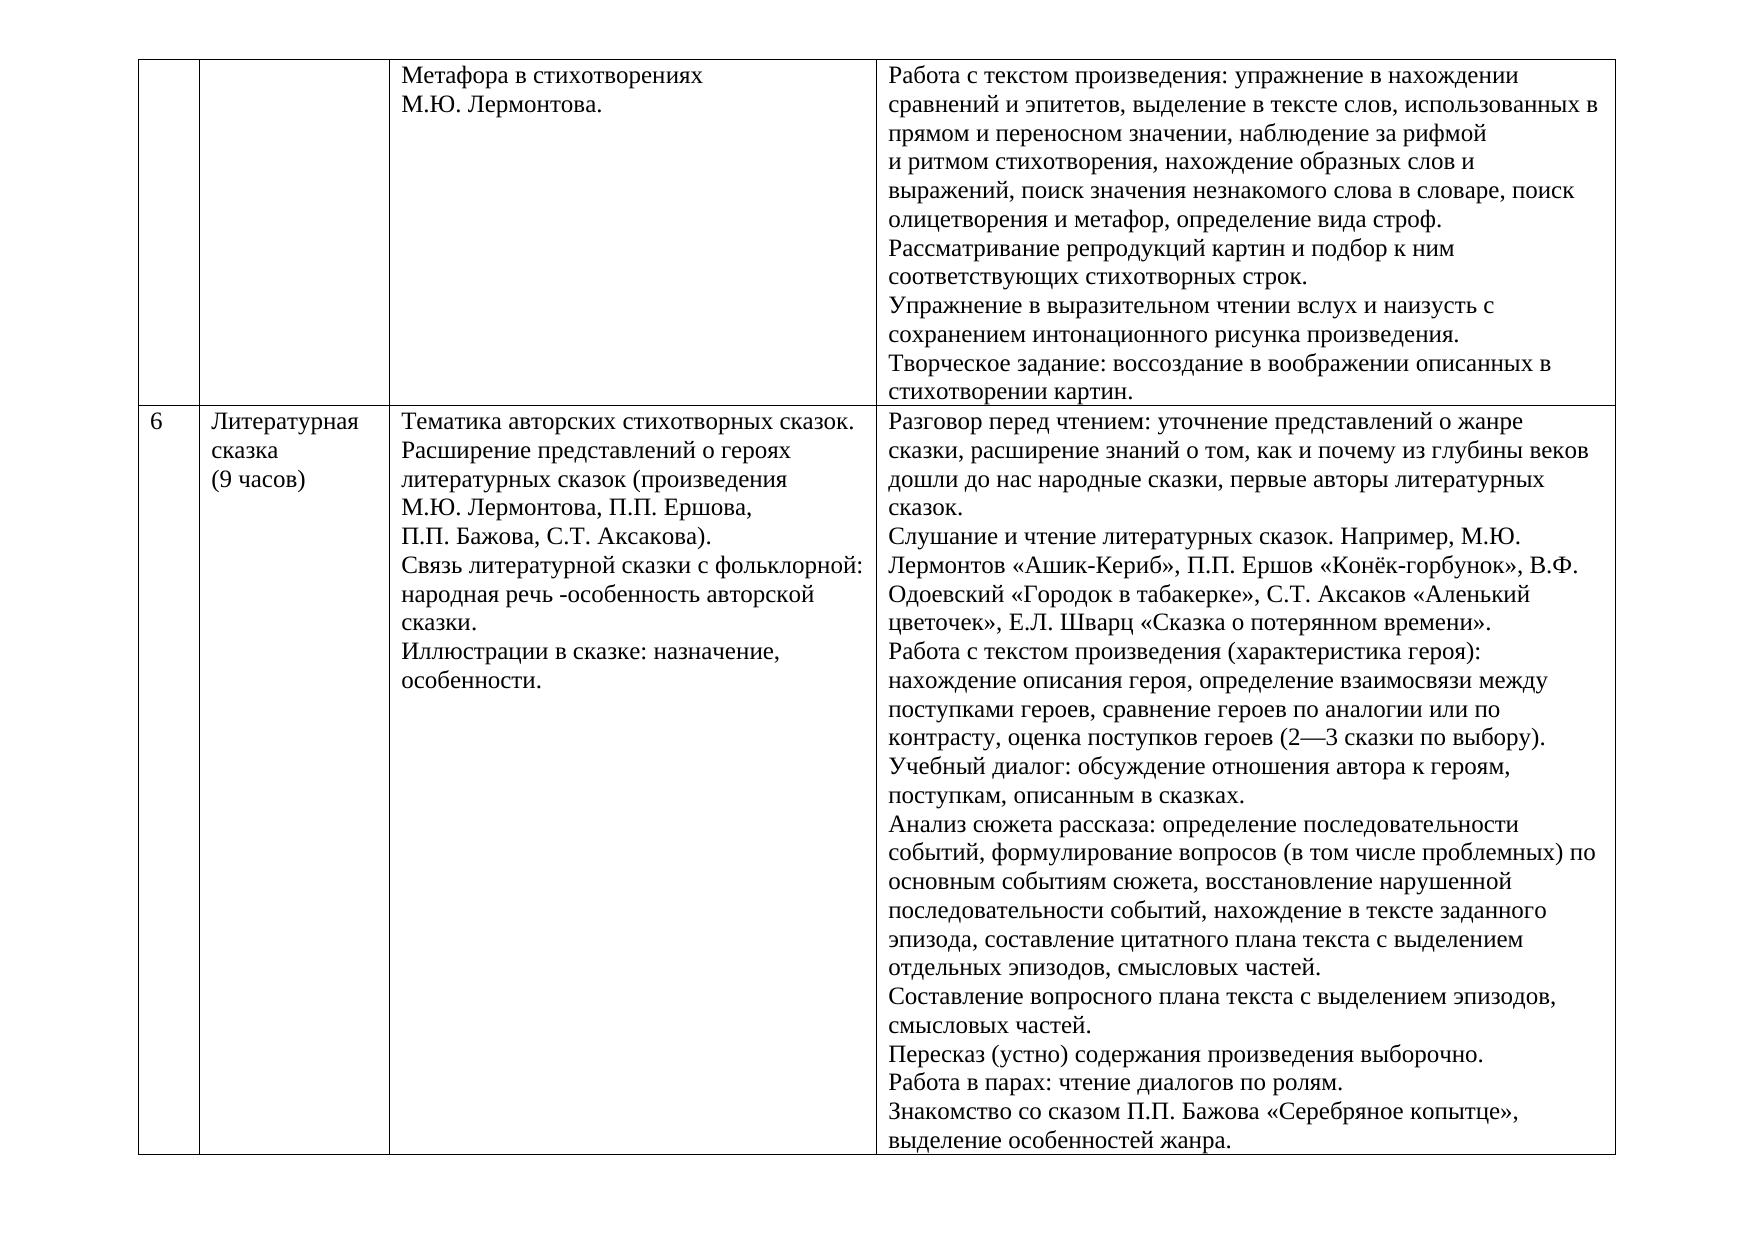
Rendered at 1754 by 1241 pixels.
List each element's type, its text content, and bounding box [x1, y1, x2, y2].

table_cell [877, 60, 1615, 405]
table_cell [200, 406, 389, 1154]
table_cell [877, 406, 1615, 1154]
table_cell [390, 60, 876, 405]
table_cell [390, 406, 876, 1154]
table_cell 5 [139, 60, 199, 405]
table_cell 6 [139, 406, 199, 1154]
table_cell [200, 60, 389, 405]
